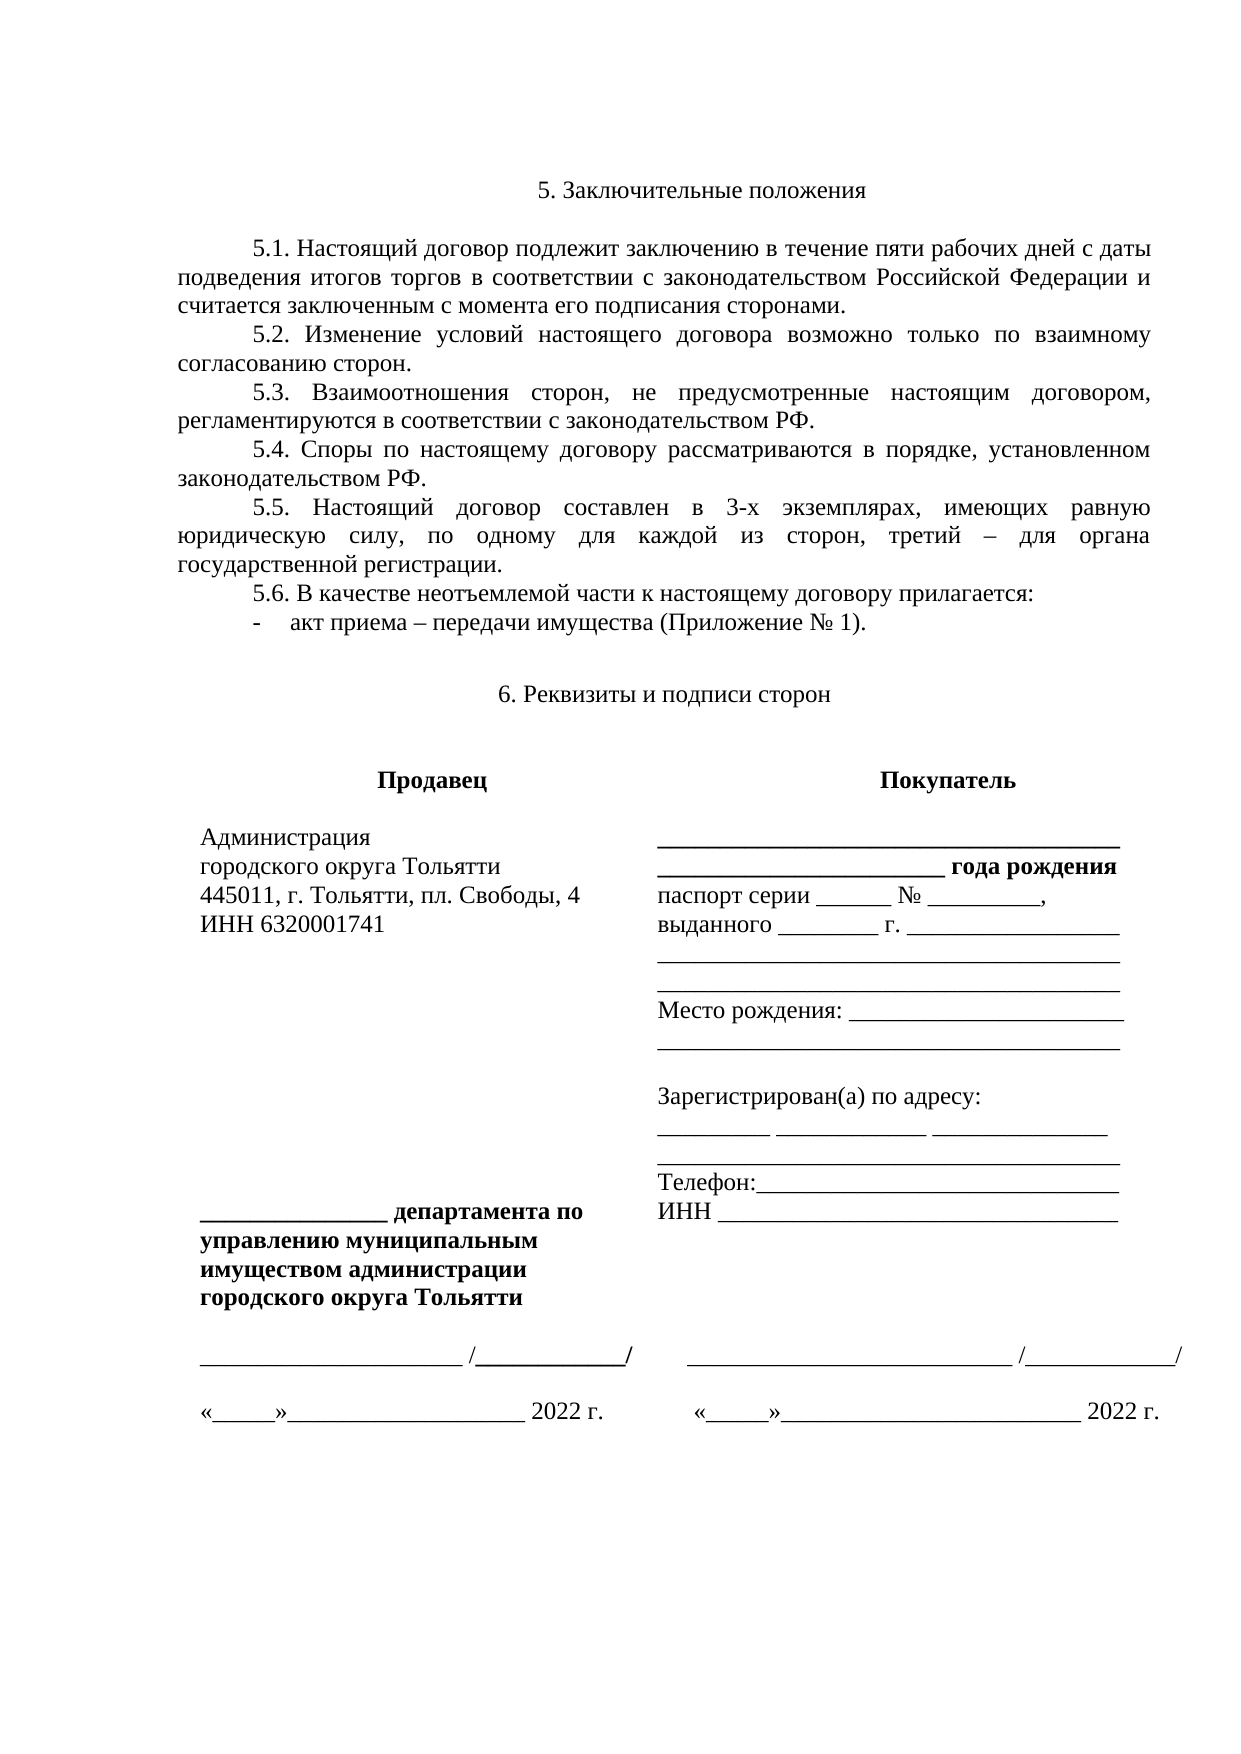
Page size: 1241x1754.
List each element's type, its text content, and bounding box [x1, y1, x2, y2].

table_cell __________________________ /____________/ [676, 1340, 1220, 1396]
table_cell _____________________ /____________/ [189, 1340, 676, 1396]
table_header Продавец [189, 765, 676, 822]
text 5.3. Взаимоотношения сторон, не предусмотренные настоящим договором, регламентируются в соответствии с законодательством РФ. [177, 377, 1152, 434]
table_header Покупатель [676, 765, 1220, 822]
text 6. Реквизиты и подписи сторон [177, 679, 1152, 707]
text 5.5. Настоящий договор составлен в 3-х экземплярах, имеющих равную юридическую силу, по одному для каждой из сторон, третий – для органа государственной регистрации. [177, 492, 1152, 578]
table_cell Администрация городского округа Тольятти 445011, г. Тольятти, пл. Свободы, 4 ИНН 6320001741 [189, 823, 646, 1081]
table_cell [189, 1396, 676, 1626]
list акт приема – передачи имущества (Приложение № 1). [252, 607, 1152, 636]
text 5.4. Споры по настоящему договору рассматриваются в порядке, установленном законодательством РФ. [177, 434, 1152, 492]
table_cell Зарегистрирован(а) по адресу: _________ ____________ ______________ _____________________________________ Телефон:_____________________________ ИНН ________________________________ [646, 1081, 1207, 1340]
text 5.6. В качестве неотъемлемой части к настоящему договору прилагается: [177, 578, 1152, 607]
text 5. Заключительные положения [177, 176, 1152, 204]
text 5.1. Настоящий договор подлежит заключению в течение пяти рабочих дней с даты подведения итогов торгов в соответствии с законодательством Российской Федерации и считается заключенным с момента его подписания сторонами. [177, 233, 1152, 319]
table_cell _____________________________________ _______________________ года рождения паспорт серии ______ № _________, выданного ________ г. _________________ _____________________________________ _____________________________________ Место рождения: ______________________ _____________________________________ [646, 823, 1207, 1081]
table_cell _______________ департамента по управлению муниципальным имуществом администрации городского округа Тольятти [189, 1081, 646, 1340]
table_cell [676, 1396, 1220, 1626]
text 5.2. Изменение условий настоящего договора возможно только по взаимному согласованию сторон. [177, 319, 1152, 377]
